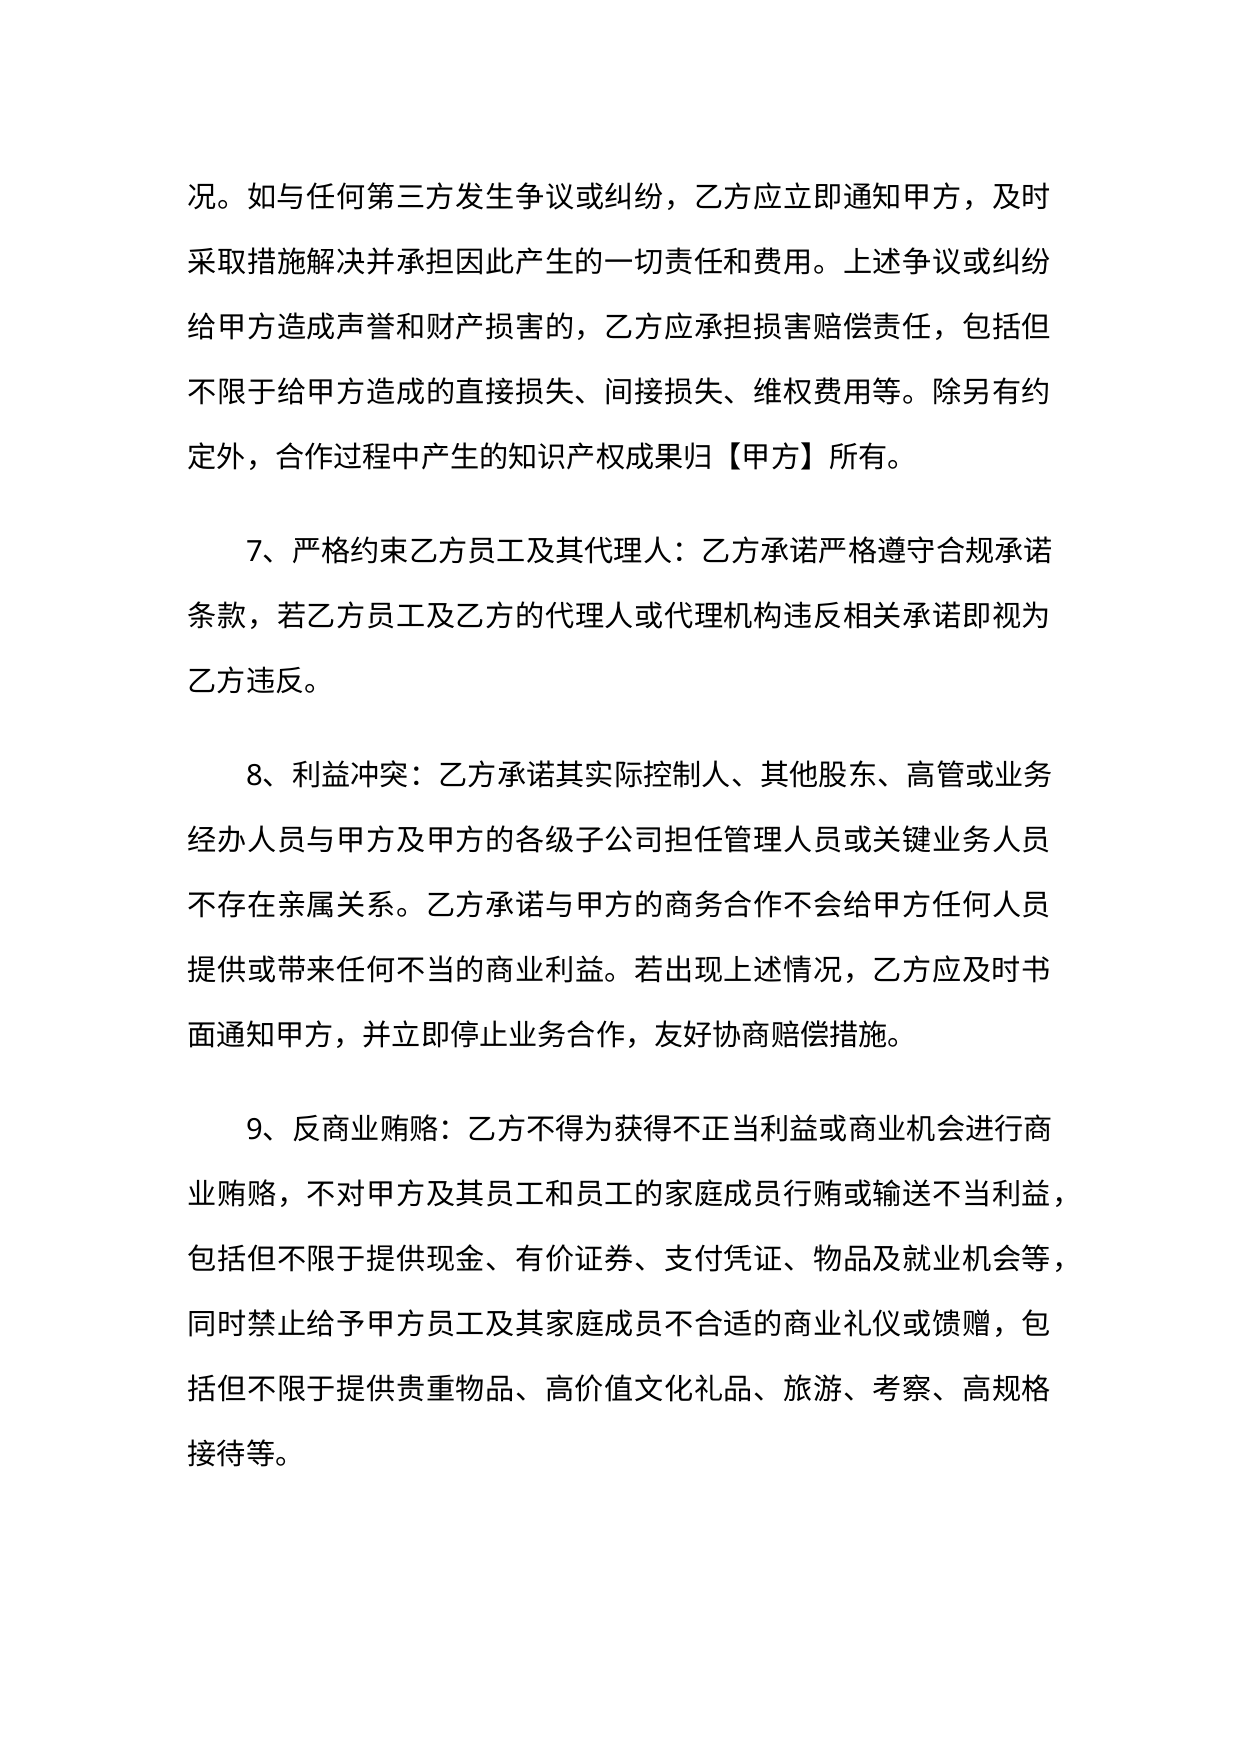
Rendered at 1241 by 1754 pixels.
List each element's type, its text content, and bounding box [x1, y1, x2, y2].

text 7、严格约束乙方员工及其代理人：乙方承诺严格遵守合规承诺条款，若乙方员工及乙方的代理人或代理机构违反相关承诺即视为乙方违反。 [187, 516, 1053, 711]
text 8、利益冲突：乙方承诺其实际控制人、其他股东、高管或业务经办人员与甲方及甲方的各级子公司担任管理人员或关键业务人员不存在亲属关系。乙方承诺与甲方的商务合作不会给甲方任何人员提供或带来任何不当的商业利益。若出现上述情况，乙方应及时书面通知甲方，并立即停止业务合作，友好协商赔偿措施。 [187, 740, 1053, 1065]
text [187, 162, 1053, 487]
text 9、反商业贿赂：乙方不得为获得不正当利益或商业机会进行商业贿赂，不对甲方及其员工和员工的家庭成员行贿或输送不当利益，包括但不限于提供现金、有价证券、支付凭证、物品及就业机会等，同时禁止给予甲方员工及其家庭成员不合适的商业礼仪或馈赠，包括但不限于提供贵重物品、高价值文化礼品、旅游、考察、高规格接待等。 [187, 1094, 1053, 1484]
